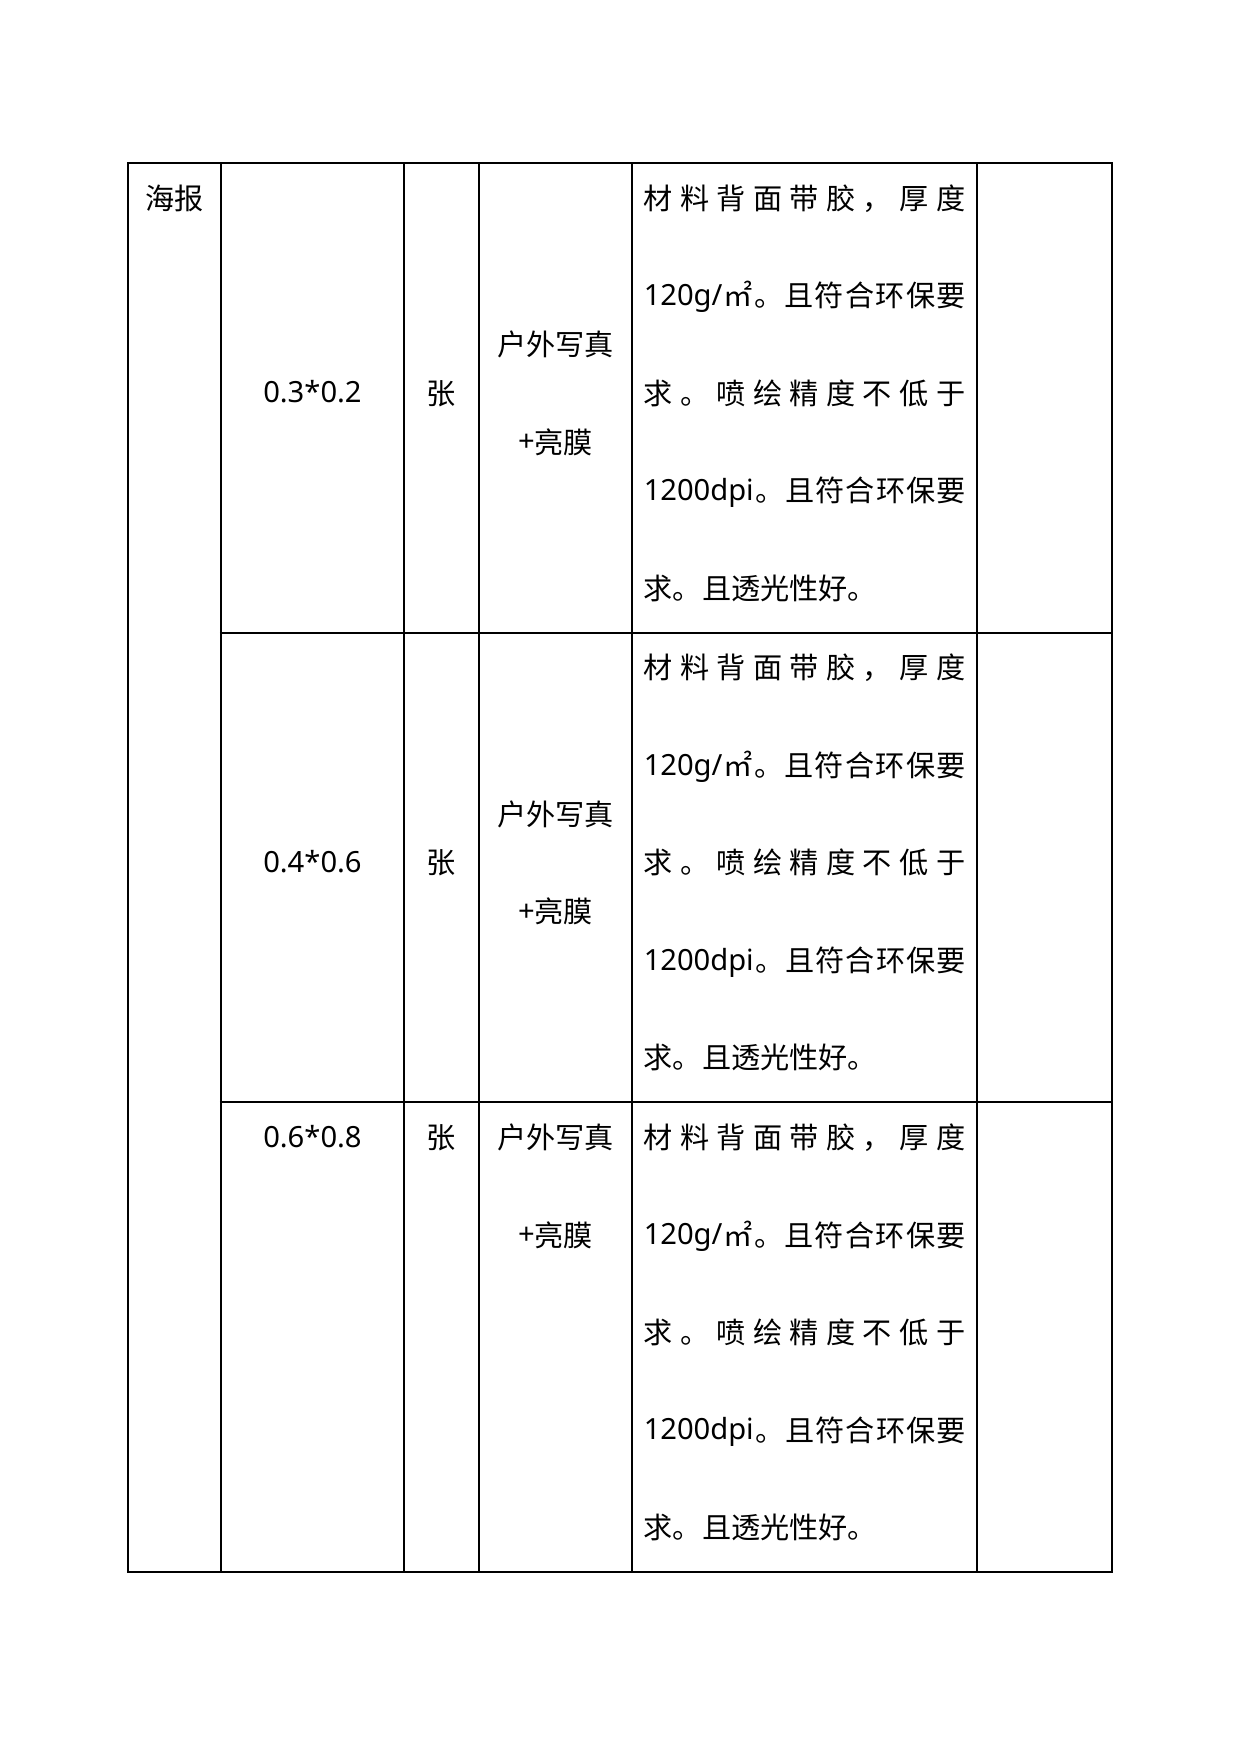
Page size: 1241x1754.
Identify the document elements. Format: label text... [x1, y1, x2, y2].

table_cell [978, 164, 1111, 632]
table_cell 户外写真+亮膜 [480, 634, 631, 1101]
table_cell 户外写真+亮膜 [480, 1103, 631, 1571]
table_cell 张 [405, 634, 478, 1101]
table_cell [633, 1103, 976, 1571]
table_cell 材料背面带胶，厚度120g/㎡。且符合环保要求。喷绘精度不低于1200dpi。且符合环保要求。且透光性好。 [633, 164, 976, 632]
table_cell 材料背面带胶，厚度120g/㎡。且符合环保要求。喷绘精度不低于1200dpi。且符合环保要求。且透光性好。 [633, 634, 976, 1101]
table_cell 0.4*0.6 [222, 634, 403, 1101]
table_cell 户外写真+亮膜 [480, 164, 631, 632]
table_cell 张 [405, 1103, 478, 1571]
table_cell [978, 634, 1111, 1101]
table_cell 0.6*0.8 [222, 1103, 403, 1571]
table_cell 张 [405, 164, 478, 632]
table_cell [978, 1103, 1111, 1571]
table_cell 海报 [129, 164, 220, 1571]
table_cell 0.3*0.2 [222, 164, 403, 632]
